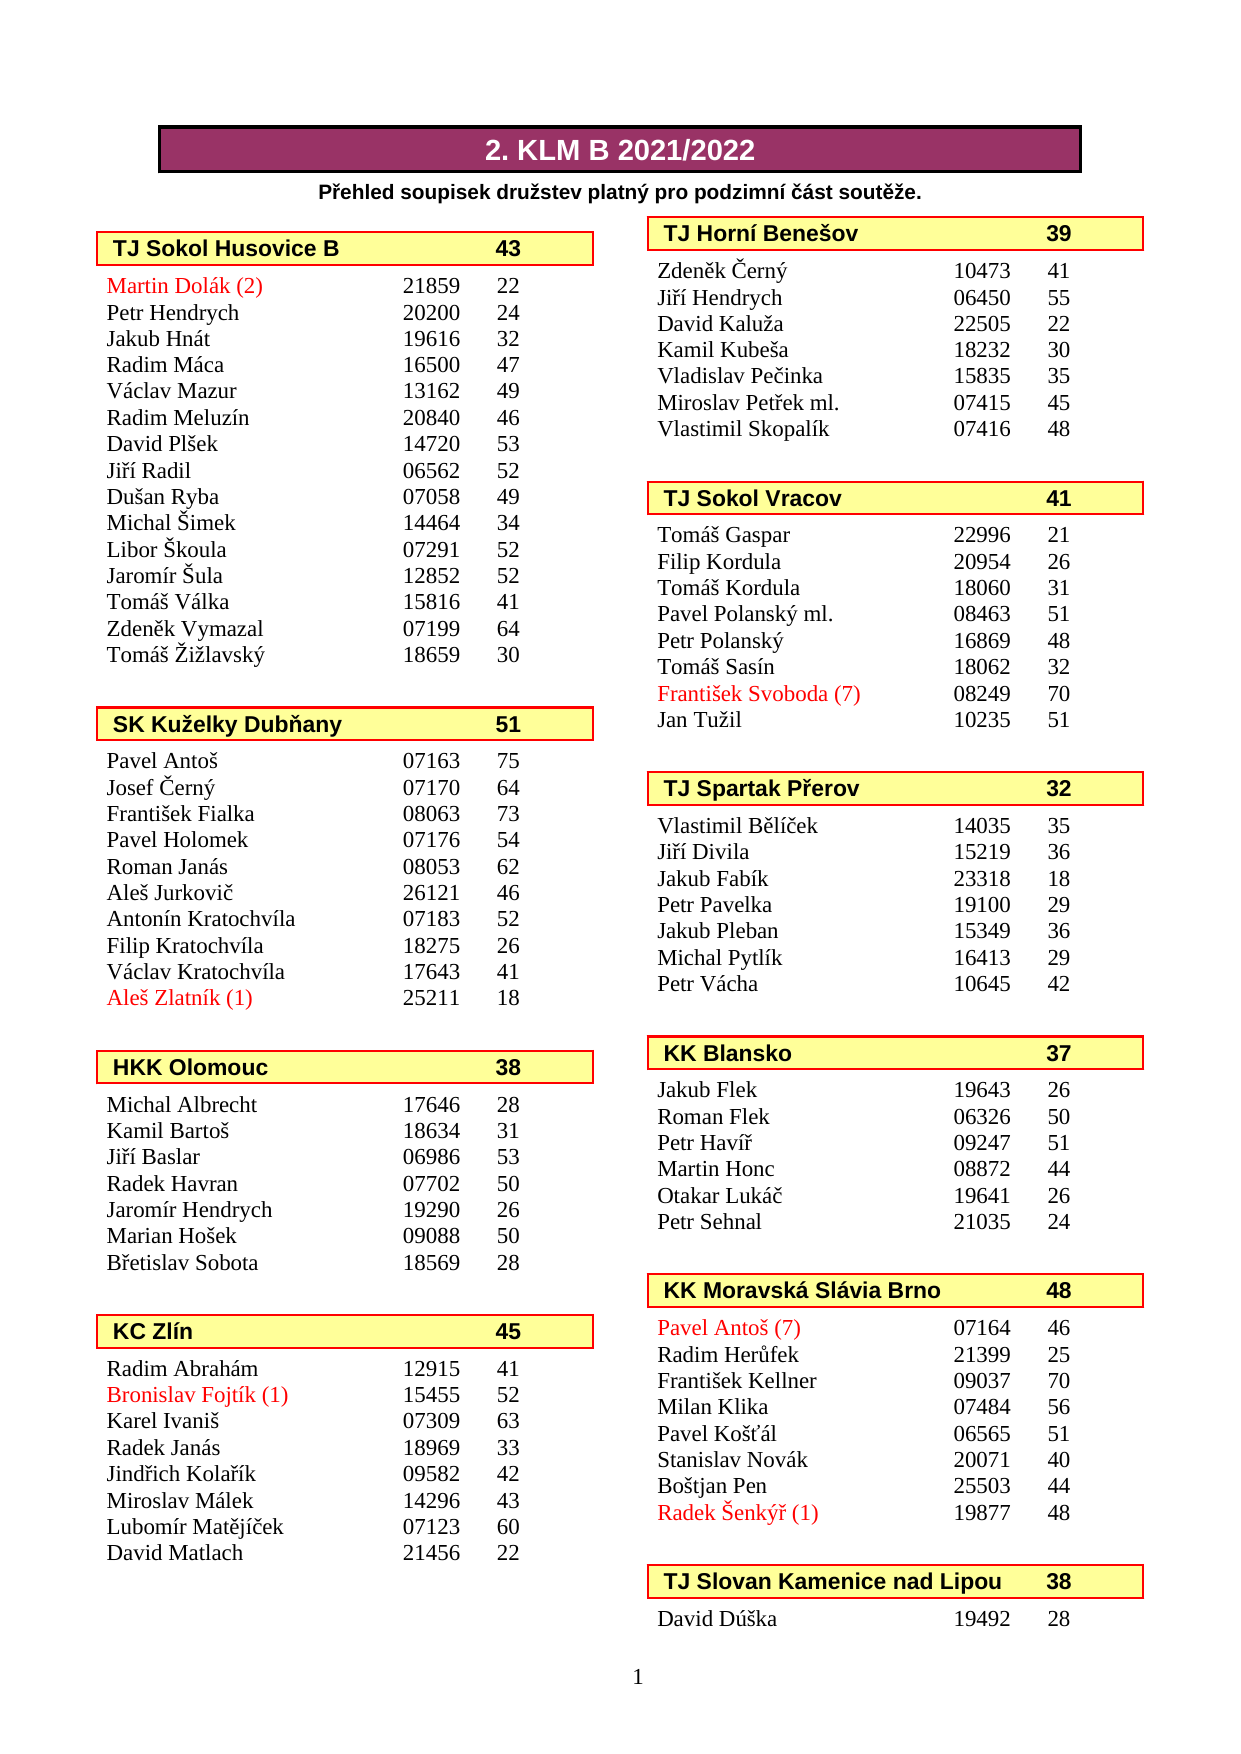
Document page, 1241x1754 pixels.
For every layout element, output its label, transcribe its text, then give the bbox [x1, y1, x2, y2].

text Vlastimil Bělíček 14035 35 [657, 812, 1134, 838]
text Václav Kratochvíla 17643 41 [106, 958, 583, 984]
text Kamil Kubeša 18232 30 [657, 336, 1134, 363]
text Radek Havran 07702 50 [106, 1170, 583, 1196]
text Karel Ivaniš 07309 63 [106, 1408, 583, 1434]
text David Dúška 19492 28 [657, 1605, 1134, 1631]
text Jakub Flek 19643 26 [657, 1076, 1134, 1103]
text Pavel Antoš 07163 75 [106, 747, 583, 774]
text Přehled soupisek družstev platný pro podzimní část soutěže. [106, 180, 1134, 204]
text František Svoboda (7) 08249 70 [657, 679, 1134, 706]
text Jiří Baslar 06986 53 [106, 1143, 583, 1170]
text SK Kuželky Dubňany 51 [98, 709, 592, 739]
text Václav Mazur 13162 49 [106, 378, 583, 404]
text Roman Flek 06326 50 [657, 1103, 1134, 1129]
text Josef Černý 07170 64 [106, 774, 583, 800]
text Petr Polanský 16869 48 [657, 627, 1134, 653]
text Tomáš Žižlavský 18659 30 [106, 641, 583, 667]
text František Fialka 08063 73 [106, 800, 583, 826]
text TJ Spartak Přerov 32 [649, 773, 1142, 804]
text Radim Abrahám 12915 41 [106, 1355, 583, 1381]
text Tomáš Kordula 18060 31 [657, 574, 1134, 601]
text Stanislav Novák 20071 40 [657, 1446, 1134, 1472]
text Filip Kordula 20954 26 [657, 548, 1134, 574]
text Michal Šimek 14464 34 [106, 509, 583, 536]
text Miroslav Málek 14296 43 [106, 1487, 583, 1513]
text David Matlach 21456 22 [106, 1539, 583, 1566]
text KK Blansko 37 [649, 1038, 1142, 1068]
text Jiří Radil 06562 52 [106, 457, 583, 483]
text Vladislav Pečinka 15835 35 [657, 363, 1134, 389]
text Aleš Zlatník (1) 25211 18 [106, 984, 583, 1011]
text KK Moravská Slávia Brno 48 [649, 1275, 1142, 1306]
text Bronislav Fojtík (1) 15455 52 [106, 1381, 583, 1408]
text Jaromír Šula 12852 52 [106, 562, 583, 588]
text Roman Janás 08053 62 [106, 853, 583, 879]
subtitle 2. KLM B 2021/2022 [161, 129, 1079, 170]
text TJ Slovan Kamenice nad Lipou 38 [649, 1566, 1142, 1597]
text Dušan Ryba 07058 49 [106, 483, 583, 509]
text František Kellner 09037 70 [657, 1367, 1134, 1393]
text Tomáš Sasín 18062 32 [657, 653, 1134, 679]
text Petr Pavelka 19100 29 [657, 891, 1134, 917]
text Lubomír Matějíček 07123 60 [106, 1513, 583, 1539]
text Miroslav Petřek ml. 07415 45 [657, 389, 1134, 415]
text Radek Janás 18969 33 [106, 1434, 583, 1460]
text Pavel Holomek 07176 54 [106, 826, 583, 853]
text Jan Tužil 10235 51 [657, 706, 1134, 732]
text Břetislav Sobota 18569 28 [106, 1249, 583, 1275]
text Petr Vácha 10645 42 [657, 970, 1134, 997]
text Tomáš Gaspar 22996 21 [657, 521, 1134, 548]
text TJ Horní Benešov 39 [649, 218, 1142, 249]
text Milan Klika 07484 56 [657, 1393, 1134, 1420]
text Jakub Fabík 23318 18 [657, 865, 1134, 891]
text Jindřich Kolařík 09582 42 [106, 1460, 583, 1487]
text David Plšek 14720 53 [106, 430, 583, 457]
text Pavel Košťál 06565 51 [657, 1420, 1134, 1446]
text Jiří Hendrych 06450 55 [657, 283, 1134, 310]
text Petr Hendrych 20200 24 [106, 298, 583, 325]
text Zdeněk Černý 10473 41 [657, 257, 1134, 283]
text Radek Šenkýř (1) 19877 48 [657, 1499, 1134, 1525]
text Petr Havíř 09247 51 [657, 1129, 1134, 1155]
text Libor Škoula 07291 52 [106, 536, 583, 562]
text Marian Hošek 09088 50 [106, 1222, 583, 1249]
text Vlastimil Skopalík 07416 48 [657, 415, 1134, 442]
text Kamil Bartoš 18634 31 [106, 1117, 583, 1143]
text Jaromír Hendrych 19290 26 [106, 1196, 583, 1222]
text Martin Dolák (2) 21859 22 [106, 272, 583, 298]
text KC Zlín 45 [98, 1316, 592, 1347]
text Michal Pytlík 16413 29 [657, 944, 1134, 970]
text Radim Máca 16500 47 [106, 351, 583, 378]
text TJ Sokol Husovice B 43 [98, 233, 592, 264]
text Radim Herůfek 21399 25 [657, 1341, 1134, 1367]
text Radim Meluzín 20840 46 [106, 404, 583, 430]
text Martin Honc 08872 44 [657, 1155, 1134, 1182]
text TJ Sokol Vracov 41 [649, 483, 1142, 513]
text Otakar Lukáč 19641 26 [657, 1182, 1134, 1208]
text Tomáš Válka 15816 41 [106, 588, 583, 615]
text Jakub Pleban 15349 36 [657, 917, 1134, 944]
text Aleš Jurkovič 26121 46 [106, 879, 583, 905]
text Pavel Antoš (7) 07164 46 [657, 1314, 1134, 1341]
text Pavel Polanský ml. 08463 51 [657, 601, 1134, 627]
text Michal Albrecht 17646 28 [106, 1091, 583, 1117]
text Filip Kratochvíla 18275 26 [106, 932, 583, 958]
text Boštjan Pen 25503 44 [657, 1472, 1134, 1499]
text Jakub Hnát 19616 32 [106, 325, 583, 351]
text Zdeněk Vymazal 07199 64 [106, 615, 583, 641]
text HKK Olomouc 38 [98, 1052, 592, 1082]
text Antonín Kratochvíla 07183 52 [106, 905, 583, 932]
text David Kaluža 22505 22 [657, 310, 1134, 336]
text Petr Sehnal 21035 24 [657, 1208, 1134, 1234]
text Jiří Divila 15219 36 [657, 838, 1134, 865]
